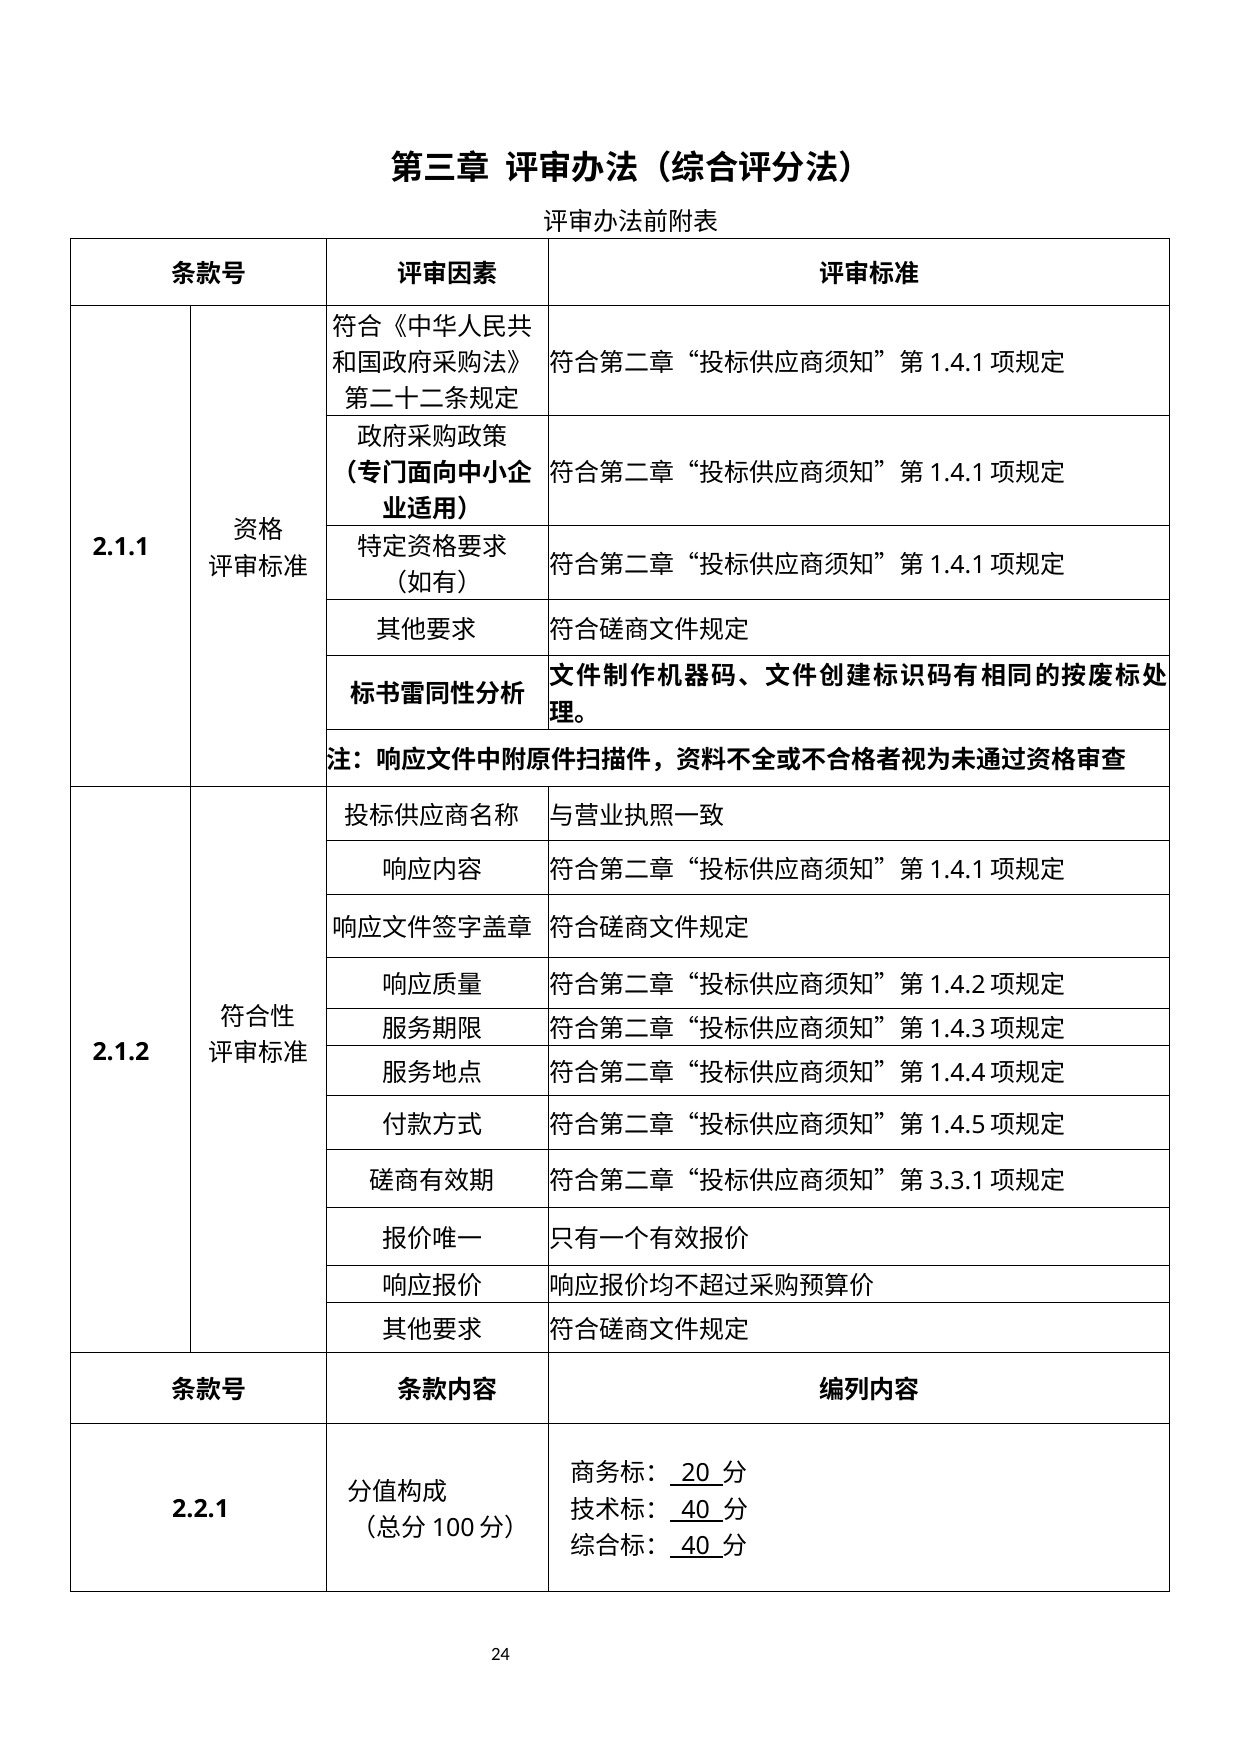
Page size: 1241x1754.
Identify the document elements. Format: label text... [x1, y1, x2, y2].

table_cell 符合第二章“投标供应商须知”第1.4.1项规定 [549, 841, 1169, 894]
table_cell 条款号 [71, 1353, 326, 1423]
table_cell 符合磋商文件规定 [549, 600, 1169, 655]
table_header 条款号 [71, 239, 326, 305]
table_cell 符合磋商文件规定 [549, 895, 1169, 957]
text 第三章 评审办法（综合评分法） [129, 129, 1111, 201]
table_cell 2.1.2 [71, 787, 190, 1352]
table_header 评审因素 [327, 239, 548, 305]
table_cell 标书雷同性分析 [327, 656, 548, 728]
table_cell 响应报价均不超过采购预算价 [549, 1266, 1169, 1302]
table_cell 文件制作机器码、文件创建标识码有相同的按废标处理。 [549, 656, 1169, 728]
table_cell 符合性 评审标准 [191, 787, 326, 1352]
table_cell 符合第二章“投标供应商须知”第1.4.1项规定 [549, 526, 1169, 599]
table_cell 符合第二章“投标供应商须知”第1.4.1项规定 [549, 306, 1169, 415]
table_cell 磋商有效期 [327, 1150, 548, 1207]
table_cell 其他要求 [327, 1303, 548, 1352]
table_cell 报价唯一 [327, 1208, 548, 1265]
table_cell 资格 评审标准 [191, 306, 326, 786]
table_cell 分值构成 （总分100分） [327, 1424, 548, 1591]
table_cell 符合第二章“投标供应商须知”第1.4.2项规定 [549, 958, 1169, 1007]
table_cell 其他要求 [327, 600, 548, 655]
table_cell 符合第二章“投标供应商须知”第1.4.1项规定 [549, 416, 1169, 525]
table_cell 响应报价 [327, 1266, 548, 1302]
table_cell 条款内容 [327, 1353, 548, 1423]
table_cell 投标供应商名称 [327, 787, 548, 840]
table_cell 符合磋商文件规定 [549, 1303, 1169, 1352]
table_cell 付款方式 [327, 1096, 548, 1149]
table_header 评审标准 [549, 239, 1169, 305]
table_cell 服务地点 [327, 1046, 548, 1095]
table_cell 2.2.1 [71, 1424, 326, 1591]
table_cell 与营业执照一致 [549, 787, 1169, 840]
table_cell 服务期限 [327, 1009, 548, 1045]
table_cell 符合《中华人民共和国政府采购法》第二十二条规定 [327, 306, 548, 415]
table_cell 响应内容 [327, 841, 548, 894]
table_cell 注：响应文件中附原件扫描件，资料不全或不合格者视为未通过资格审查 [327, 730, 1169, 786]
table_cell 符合第二章“投标供应商须知”第1.4.5项规定 [549, 1096, 1169, 1149]
table_cell 符合第二章“投标供应商须知”第3.3.1项规定 [549, 1150, 1169, 1207]
table_cell 响应质量 [327, 958, 548, 1007]
table_cell 政府采购政策 （专门面向中小企业适用） [327, 416, 548, 525]
table_cell 2.1.1 [71, 306, 190, 786]
table_cell 商务标： 20 分 技术标： 40 分 综合标： 40 分 [549, 1424, 1169, 1591]
table_cell 编列内容 [549, 1353, 1169, 1423]
table_cell 符合第二章“投标供应商须知”第1.4.4项规定 [549, 1046, 1169, 1095]
table_cell 符合第二章“投标供应商须知”第1.4.3项规定 [549, 1009, 1169, 1045]
table_cell 特定资格要求 （如有） [327, 526, 548, 599]
table_cell 只有一个有效报价 [549, 1208, 1169, 1265]
table_cell 响应文件签字盖章 [327, 895, 548, 957]
text 评审办法前附表 [129, 201, 1111, 238]
